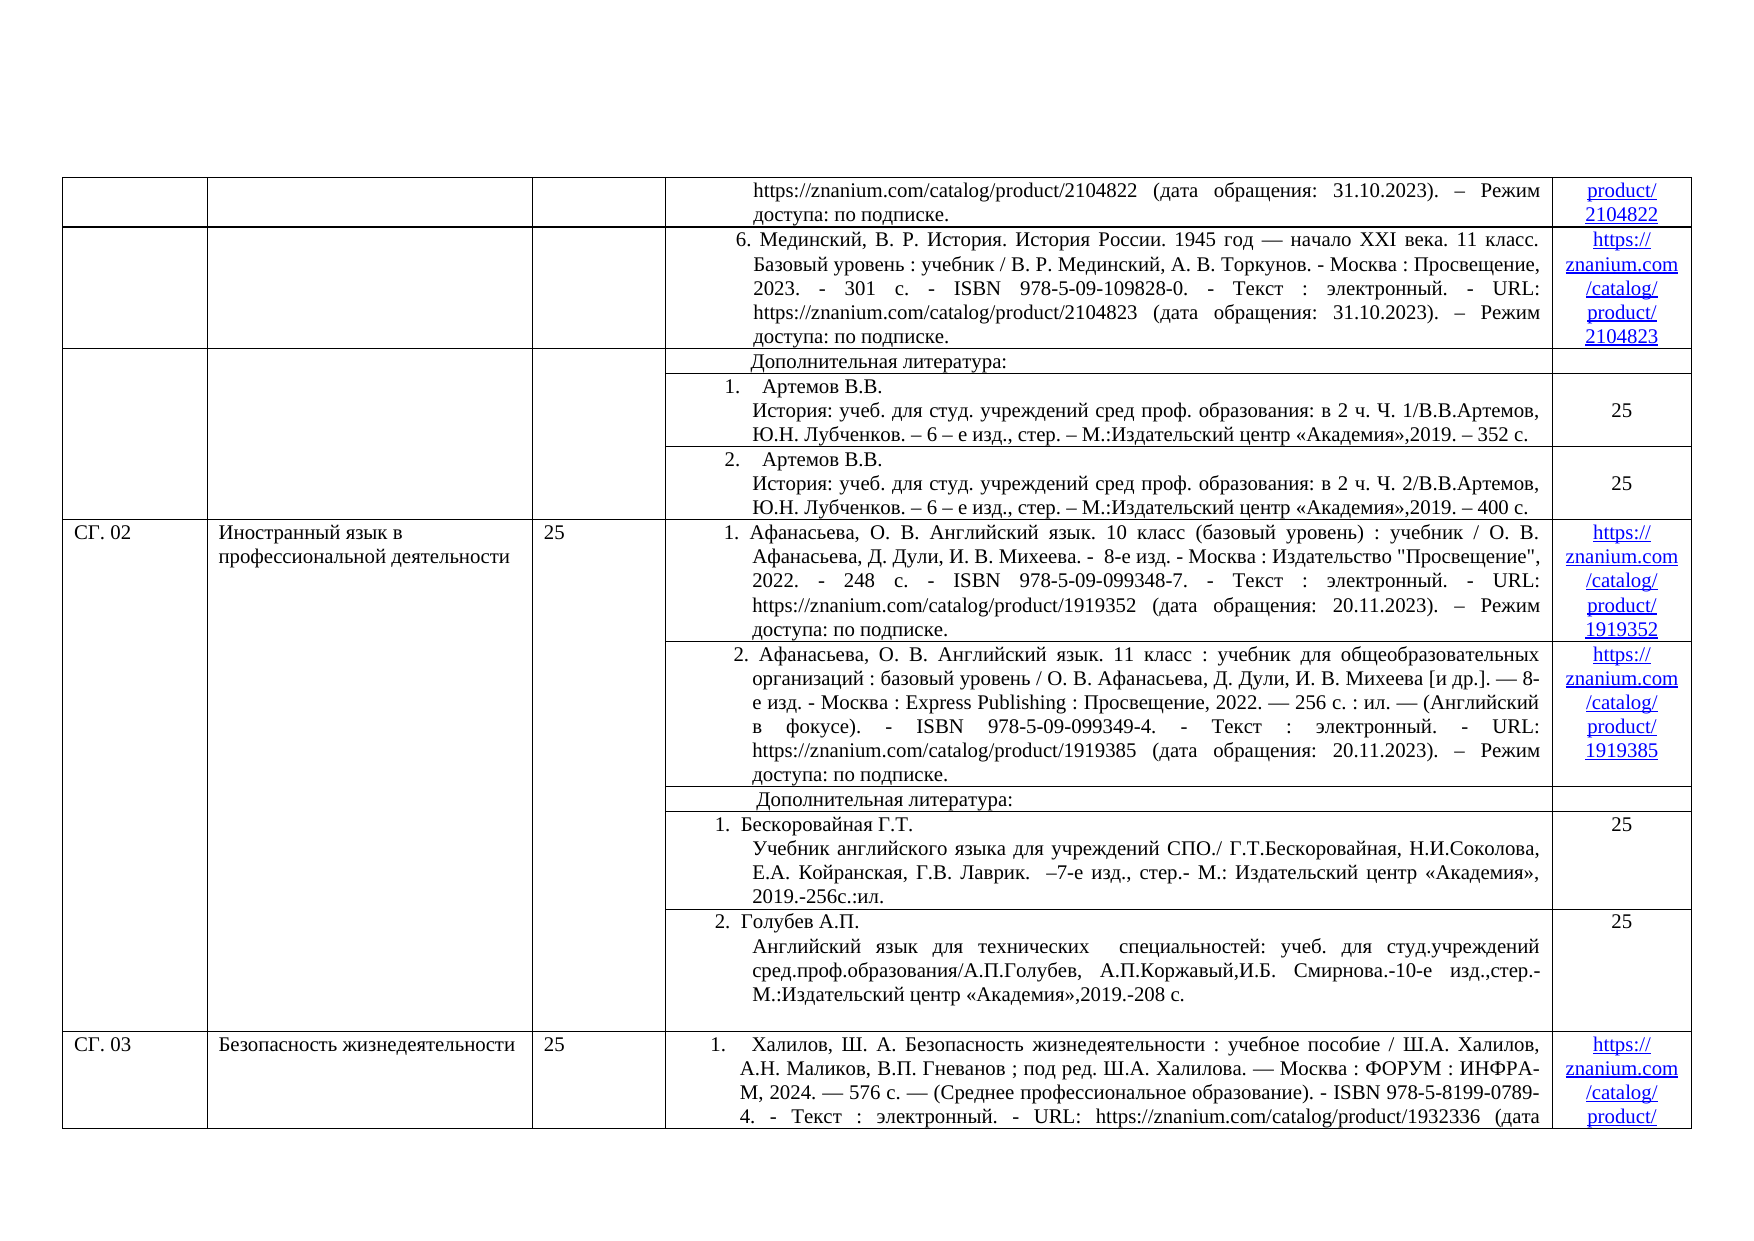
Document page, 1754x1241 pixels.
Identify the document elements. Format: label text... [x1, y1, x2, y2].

table_cell [533, 349, 665, 519]
table_cell СГ. 03 [63, 1032, 207, 1128]
table_cell 25 [533, 520, 665, 1031]
table_cell 25 [1553, 374, 1691, 446]
table_cell [208, 228, 532, 348]
table_cell СГ. 02 [63, 520, 207, 1031]
table_cell Артемов В.В. История: учеб. для студ. учреждений сред проф. образования: в 2 ч. Ч. 1/В.В.Артемов, Ю.Н. Лубченков. – 6 – е изд., стер. – М.:Издательский центр «Академия»,2019. – 352 с. [666, 374, 1552, 446]
table_cell https://znanium.com/catalog/product/1919352 [1553, 520, 1691, 641]
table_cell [666, 178, 1552, 226]
table_cell 25 [1553, 447, 1691, 519]
table_cell Иностранный язык в профессиональной деятельности [208, 520, 532, 1031]
table_cell [63, 349, 207, 519]
table_cell Дополнительная литература: [666, 349, 1552, 373]
table_cell 25 [533, 1032, 665, 1128]
table_cell 6. Мединский, В. Р. История. История России. 1945 год — начало XXI века. 11 класс. Базовый уровень : учебник / В. Р. Мединский, А. В. Торкунов. - Москва : Просвещение, 2023. - 301 с. - ISBN 978-5-09-109828-0. - Текст : электронный. - URL: https://znanium.com/catalog/product/2104823 (дата обращения: 31.10.2023). – Режим доступа: по подписке. [666, 228, 1552, 348]
table_cell 25 [1553, 910, 1691, 1031]
table_cell 1. Афанасьева, О. В. Английский язык. 10 класс (базовый уровень) : учебник / О. В. Афанасьева, Д. Дули, И. В. Михеева. - 8-е изд. - Москва : Издательство "Просвещение", 2022. - 248 с. - ISBN 978-5-09-099348-7. - Текст : электронный. - URL: https://znanium.com/catalog/product/1919352 (дата обращения: 20.11.2023). – Режим доступа: по подписке. [666, 520, 1552, 641]
table_cell Артемов В.В. История: учеб. для студ. учреждений сред проф. образования: в 2 ч. Ч. 2/В.В.Артемов, Ю.Н. Лубченков. – 6 – е изд., стер. – М.:Издательский центр «Академия»,2019. – 400 с. [666, 447, 1552, 519]
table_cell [1553, 1032, 1691, 1128]
table_cell 25 [1553, 812, 1691, 908]
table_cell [208, 1032, 532, 1128]
table_cell https://znanium.com/catalog/product/1919385 [1553, 642, 1691, 786]
table_cell 1. Бескоровайная Г.Т. Учебник английского языка для учреждений СПО./ Г.Т.Бескоровайная, Н.И.Соколова, Е.А. Койранская, Г.В. Лаврик. –7-е изд., стер.- М.: Издательский центр «Академия», 2019.-256с.:ил. [666, 812, 1552, 908]
table_cell [1553, 349, 1691, 373]
table_cell [63, 228, 207, 348]
table_cell [1553, 787, 1691, 811]
table_cell [533, 228, 665, 348]
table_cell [666, 1032, 1552, 1128]
table_cell Дополнительная литература: [666, 787, 1552, 811]
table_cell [1553, 178, 1691, 226]
table_cell 2. Голубев А.П. Английский язык для технических специальностей: учеб. для студ.учреждений сред.проф.образования/А.П.Голубев, А.П.Коржавый,И.Б. Смирнова.-10-е изд.,стер.-М.:Издательский центр «Академия»,2019.-208 с. [666, 910, 1552, 1031]
table_cell https://znanium.com/catalog/product/2104823 [1553, 228, 1691, 348]
table_cell 2. Афанасьева, О. В. Английский язык. 11 класс : учебник для общеобразовательных организаций : базовый уровень / О. В. Афанасьева, Д. Дули, И. В. Михеева [и др.]. — 8-е изд. - Москва : Express Publishing : Просвещение, 2022. — 256 с. : ил. — (Английский в фокусе). - ISBN 978-5-09-099349-4. - Текст : электронный. - URL: https://znanium.com/catalog/product/1919385 (дата обращения: 20.11.2023). – Режим доступа: по подписке. [666, 642, 1552, 786]
table_cell [208, 349, 532, 519]
